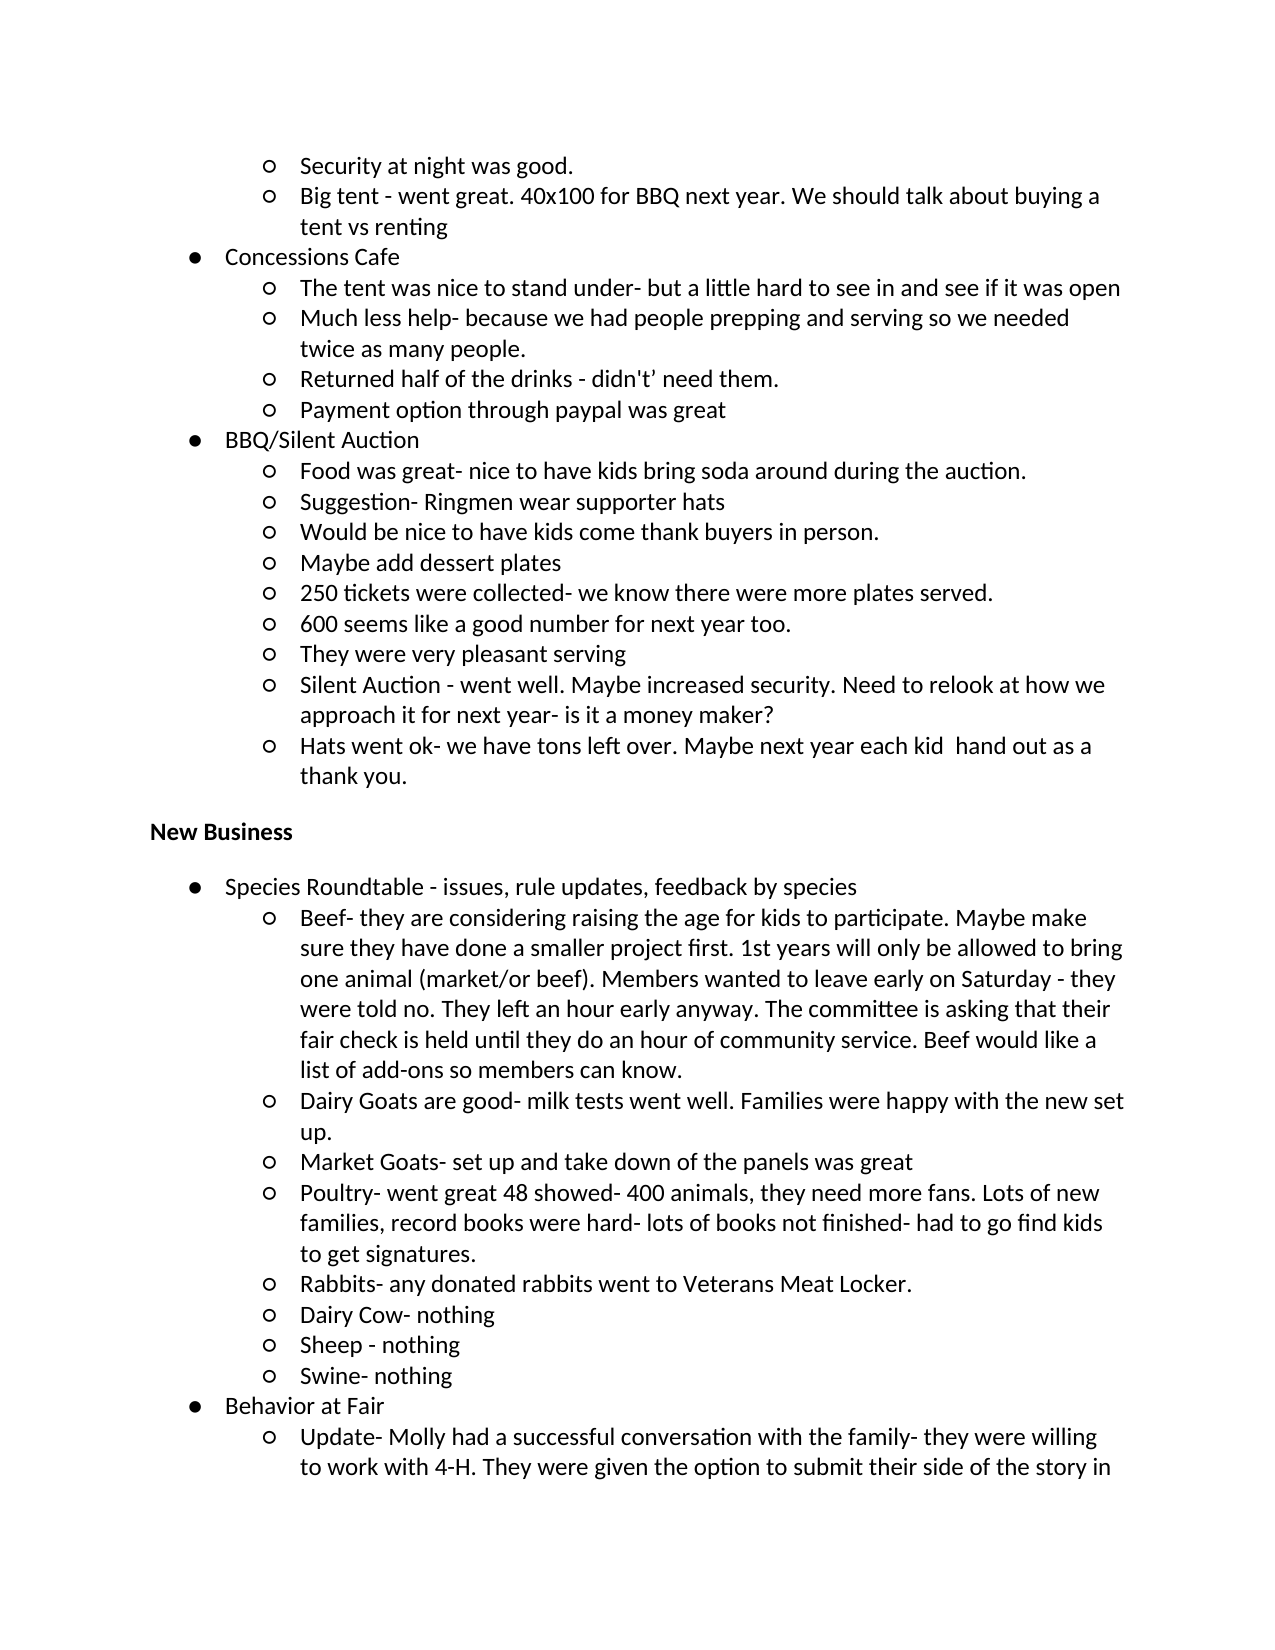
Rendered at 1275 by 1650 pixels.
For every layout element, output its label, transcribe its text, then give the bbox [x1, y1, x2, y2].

list Rabbits- any donated rabbits went to Veterans Meat Locker. [262, 1268, 1125, 1299]
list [262, 1421, 1125, 1482]
list Market Goats- set up and take down of the panels was great [262, 1146, 1125, 1177]
list Returned half of the drinks - didn't’ need them. [262, 364, 1125, 394]
list Dairy Goats are good- milk tests went well. Families were happy with the new set up. [262, 1085, 1125, 1146]
list BBQ/Silent Auction [187, 425, 1125, 455]
list Silent Auction - went well. Maybe increased security. Need to relook at how we approach it for next year- is it a money maker? [262, 669, 1125, 730]
list Poultry- went great 48 showed- 400 animals, they need more fans. Lots of new families, record books were hard- lots of books not finished- had to go find kids to get signatures. [262, 1177, 1125, 1268]
list Behavior at Fair [187, 1390, 1125, 1421]
list Species Roundtable - issues, rule updates, feedback by species [187, 871, 1125, 902]
list Big tent - went great. 40x100 for BBQ next year. We should talk about buying a tent vs renting [262, 181, 1125, 242]
list Food was great- nice to have kids bring soda around during the auction. [262, 455, 1125, 486]
list Dairy Cow- nothing [262, 1299, 1125, 1329]
list Suggestion- Ringmen wear supporter hats [262, 486, 1125, 516]
list Would be nice to have kids come thank buyers in person. [262, 516, 1125, 547]
list 250 tickets were collected- we know there were more plates served. [262, 577, 1125, 608]
list Swine- nothing [262, 1360, 1125, 1390]
list 600 seems like a good number for next year too. [262, 608, 1125, 638]
list Sheep - nothing [262, 1329, 1125, 1360]
text New Business [150, 816, 1125, 846]
list Much less help- because we had people prepping and serving so we needed twice as many people. [262, 303, 1125, 364]
list The tent was nice to stand under- but a little hard to see in and see if it was open [262, 272, 1125, 303]
list Concessions Cafe [187, 242, 1125, 272]
list Payment option through paypal was great [262, 394, 1125, 425]
list Beef- they are considering raising the age for kids to participate. Maybe make sure they have done a smaller project first. 1st years will only be allowed to bring one animal (market/or beef). Members wanted to leave early on Saturday - they were told no. They left an hour early anyway. The committee is asking that their fair check is held until they do an hour of community service. Beef would like a list of add-ons so members can know. [262, 902, 1125, 1085]
list Maybe add dessert plates [262, 547, 1125, 577]
list Security at night was good. [262, 150, 1125, 181]
list Hats went ok- we have tons left over. Maybe next year each kid hand out as a thank you. [262, 730, 1125, 791]
list They were very pleasant serving [262, 638, 1125, 669]
